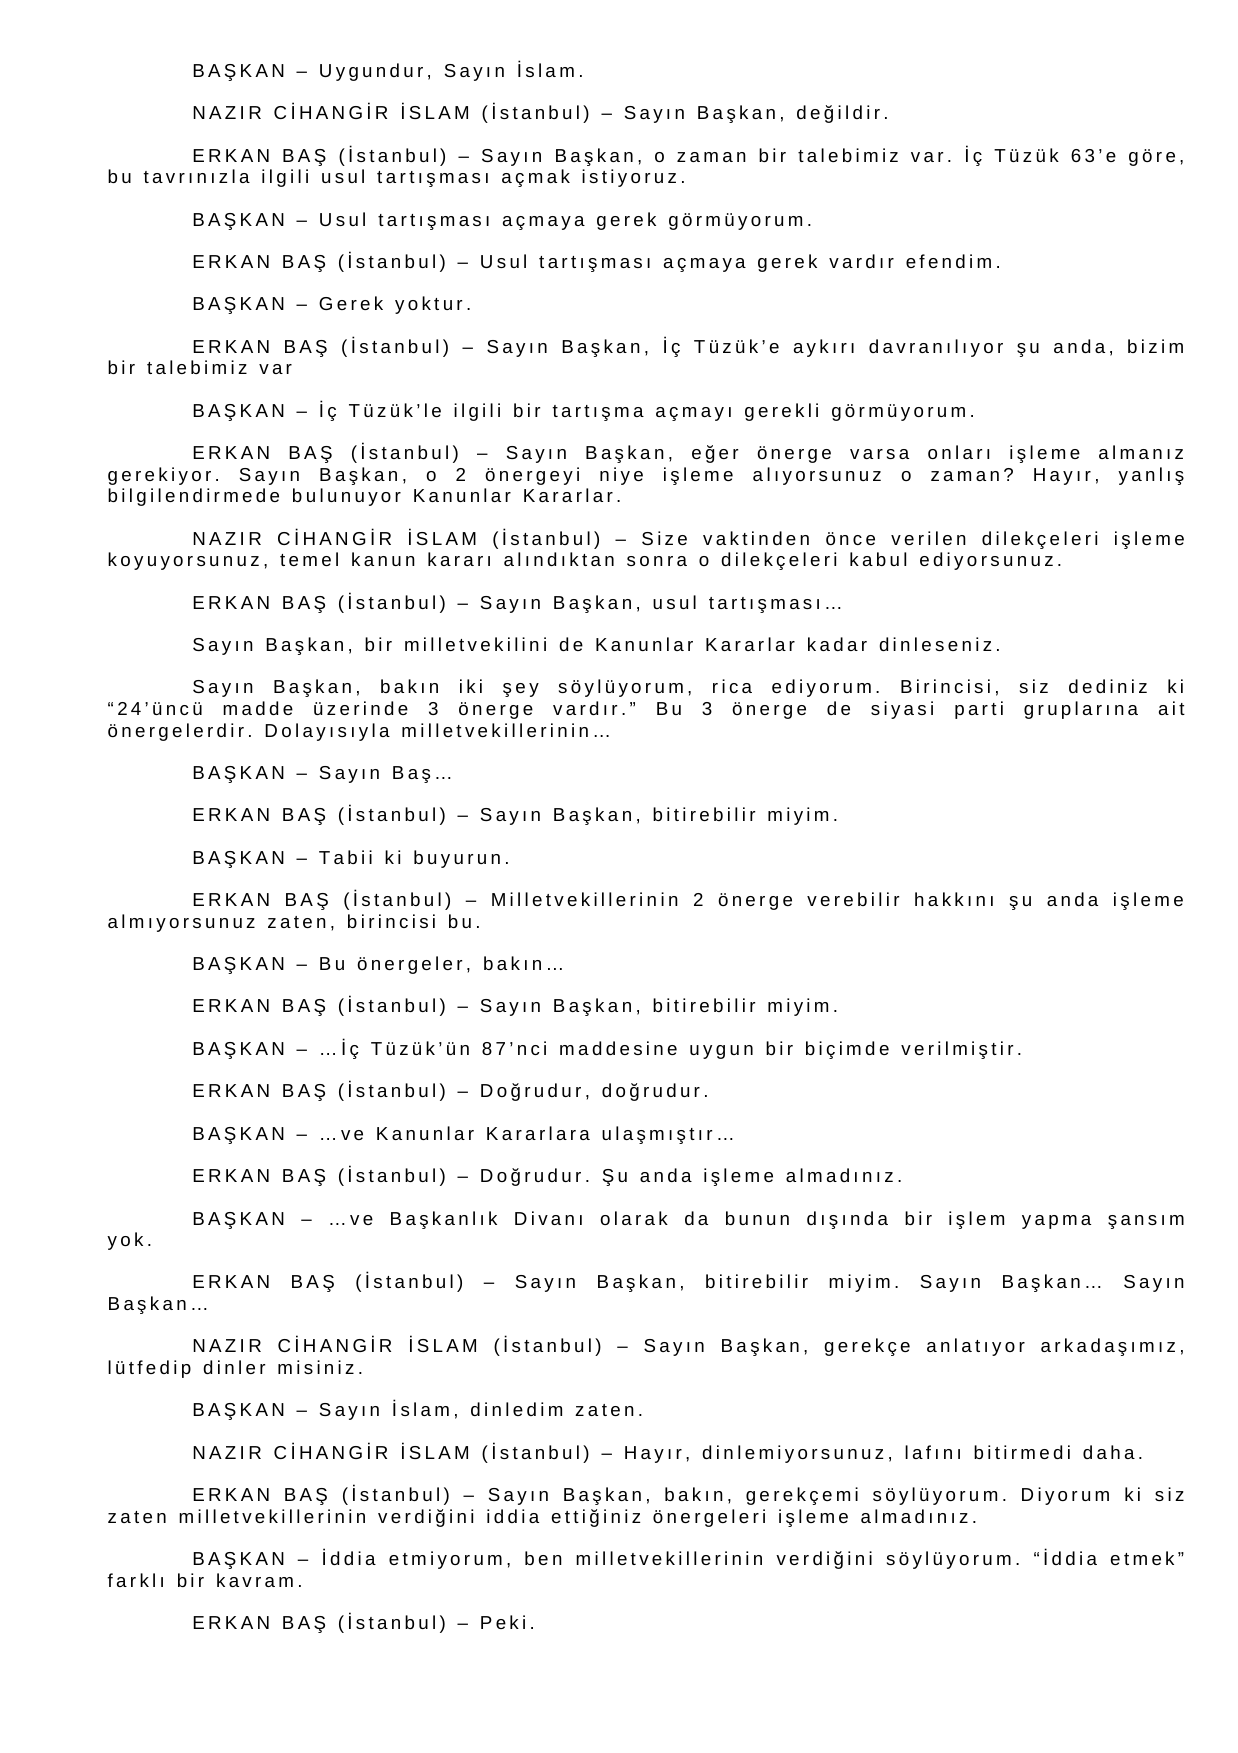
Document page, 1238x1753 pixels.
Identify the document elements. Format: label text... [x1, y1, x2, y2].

text ERKAN BAŞ (İstanbul) – Sayın Başkan, bitirebilir miyim. [107, 995, 1186, 1017]
text ERKAN BAŞ (İstanbul) – Doğrudur, doğrudur. [107, 1080, 1186, 1102]
text ERKAN BAŞ (İstanbul) – Milletvekillerinin 2 önerge verebilir hakkını şu anda işleme almıyorsunuz zaten, birincisi bu. [107, 889, 1186, 932]
text ERKAN BAŞ (İstanbul) – Sayın Başkan, bakın, gerekçemi söylüyorum. Diyorum ki siz zaten milletvekillerinin verdiğini iddia ettiğiniz önergeleri işleme almadınız. [107, 1484, 1186, 1527]
text BAŞKAN – …ve Kanunlar Kararlara ulaşmıştır… [107, 1122, 1186, 1144]
text BAŞKAN – Sayın İslam, dinledim zaten. [107, 1399, 1186, 1421]
text NAZIR CİHANGİR İSLAM (İstanbul) – Size vaktinden önce verilen dilekçeleri işleme koyuyorsunuz, temel kanun kararı alındıktan sonra o dilekçeleri kabul ediyorsunuz. [107, 527, 1186, 571]
text ERKAN BAŞ (İstanbul) – Sayın Başkan, bitirebilir miyim. Sayın Başkan… Sayın Başkan… [107, 1271, 1186, 1314]
text ERKAN BAŞ (İstanbul) – Peki. [107, 1612, 1186, 1633]
text NAZIR CİHANGİR İSLAM (İstanbul) – Sayın Başkan, gerekçe anlatıyor arkadaşımız, lütfedip dinler misiniz. [107, 1335, 1186, 1378]
text BAŞKAN – Tabii ki buyurun. [107, 847, 1186, 868]
text Sayın Başkan, bir milletvekilini de Kanunlar Kararlar kadar dinleseniz. [107, 634, 1186, 655]
text BAŞKAN – Gerek yoktur. [107, 293, 1186, 315]
text BAŞKAN – İddia etmiyorum, ben milletvekillerinin verdiğini söylüyorum. “İddia etmek” farklı bir kavram. [107, 1548, 1186, 1591]
text ERKAN BAŞ (İstanbul) – Sayın Başkan, eğer önerge varsa onları işleme almanız gerekiyor. Sayın Başkan, o 2 önergeyi niye işleme alıyorsunuz o zaman? Hayır, yanlış bilgilendirmede bulunuyor Kanunlar Kararlar. [107, 442, 1186, 507]
text ERKAN BAŞ (İstanbul) – Usul tartışması açmaya gerek vardır efendim. [107, 251, 1186, 272]
text BAŞKAN – …ve Başkanlık Divanı olarak da bunun dışında bir işlem yapma şansım yok. [107, 1207, 1186, 1250]
text BAŞKAN – Sayın Baş… [107, 762, 1186, 783]
text BAŞKAN – …İç Tüzük’ün 87’nci maddesine uygun bir biçimde verilmiştir. [107, 1038, 1186, 1059]
text Sayın Başkan, bakın iki şey söylüyorum, rica ediyorum. Birincisi, siz dediniz ki “24’üncü madde üzerinde 3 önerge vardır.” Bu 3 önerge de siyasi parti gruplarına ait önergelerdir. Dolayısıyla milletvekillerinin… [107, 676, 1186, 741]
text BAŞKAN – Usul tartışması açmaya gerek görmüyorum. [107, 208, 1186, 230]
text BAŞKAN – Bu önergeler, bakın… [107, 953, 1186, 974]
text NAZIR CİHANGİR İSLAM (İstanbul) – Sayın Başkan, değildir. [107, 102, 1186, 124]
text BAŞKAN – Uygundur, Sayın İslam. [107, 60, 1186, 81]
text ERKAN BAŞ (İstanbul) – Sayın Başkan, İç Tüzük’e aykırı davranılıyor şu anda, bizim bir talebimiz var [107, 336, 1186, 379]
text ERKAN BAŞ (İstanbul) – Sayın Başkan, bitirebilir miyim. [107, 804, 1186, 826]
text NAZIR CİHANGİR İSLAM (İstanbul) – Hayır, dinlemiyorsunuz, lafını bitirmedi daha. [107, 1442, 1186, 1463]
text BAŞKAN – İç Tüzük’le ilgili bir tartışma açmayı gerekli görmüyorum. [107, 399, 1186, 421]
text ERKAN BAŞ (İstanbul) – Doğrudur. Şu anda işleme almadınız. [107, 1165, 1186, 1186]
text ERKAN BAŞ (İstanbul) – Sayın Başkan, o zaman bir talebimiz var. İç Tüzük 63’e göre, bu tavrınızla ilgili usul tartışması açmak istiyoruz. [107, 144, 1186, 188]
text ERKAN BAŞ (İstanbul) – Sayın Başkan, usul tartışması… [107, 591, 1186, 613]
